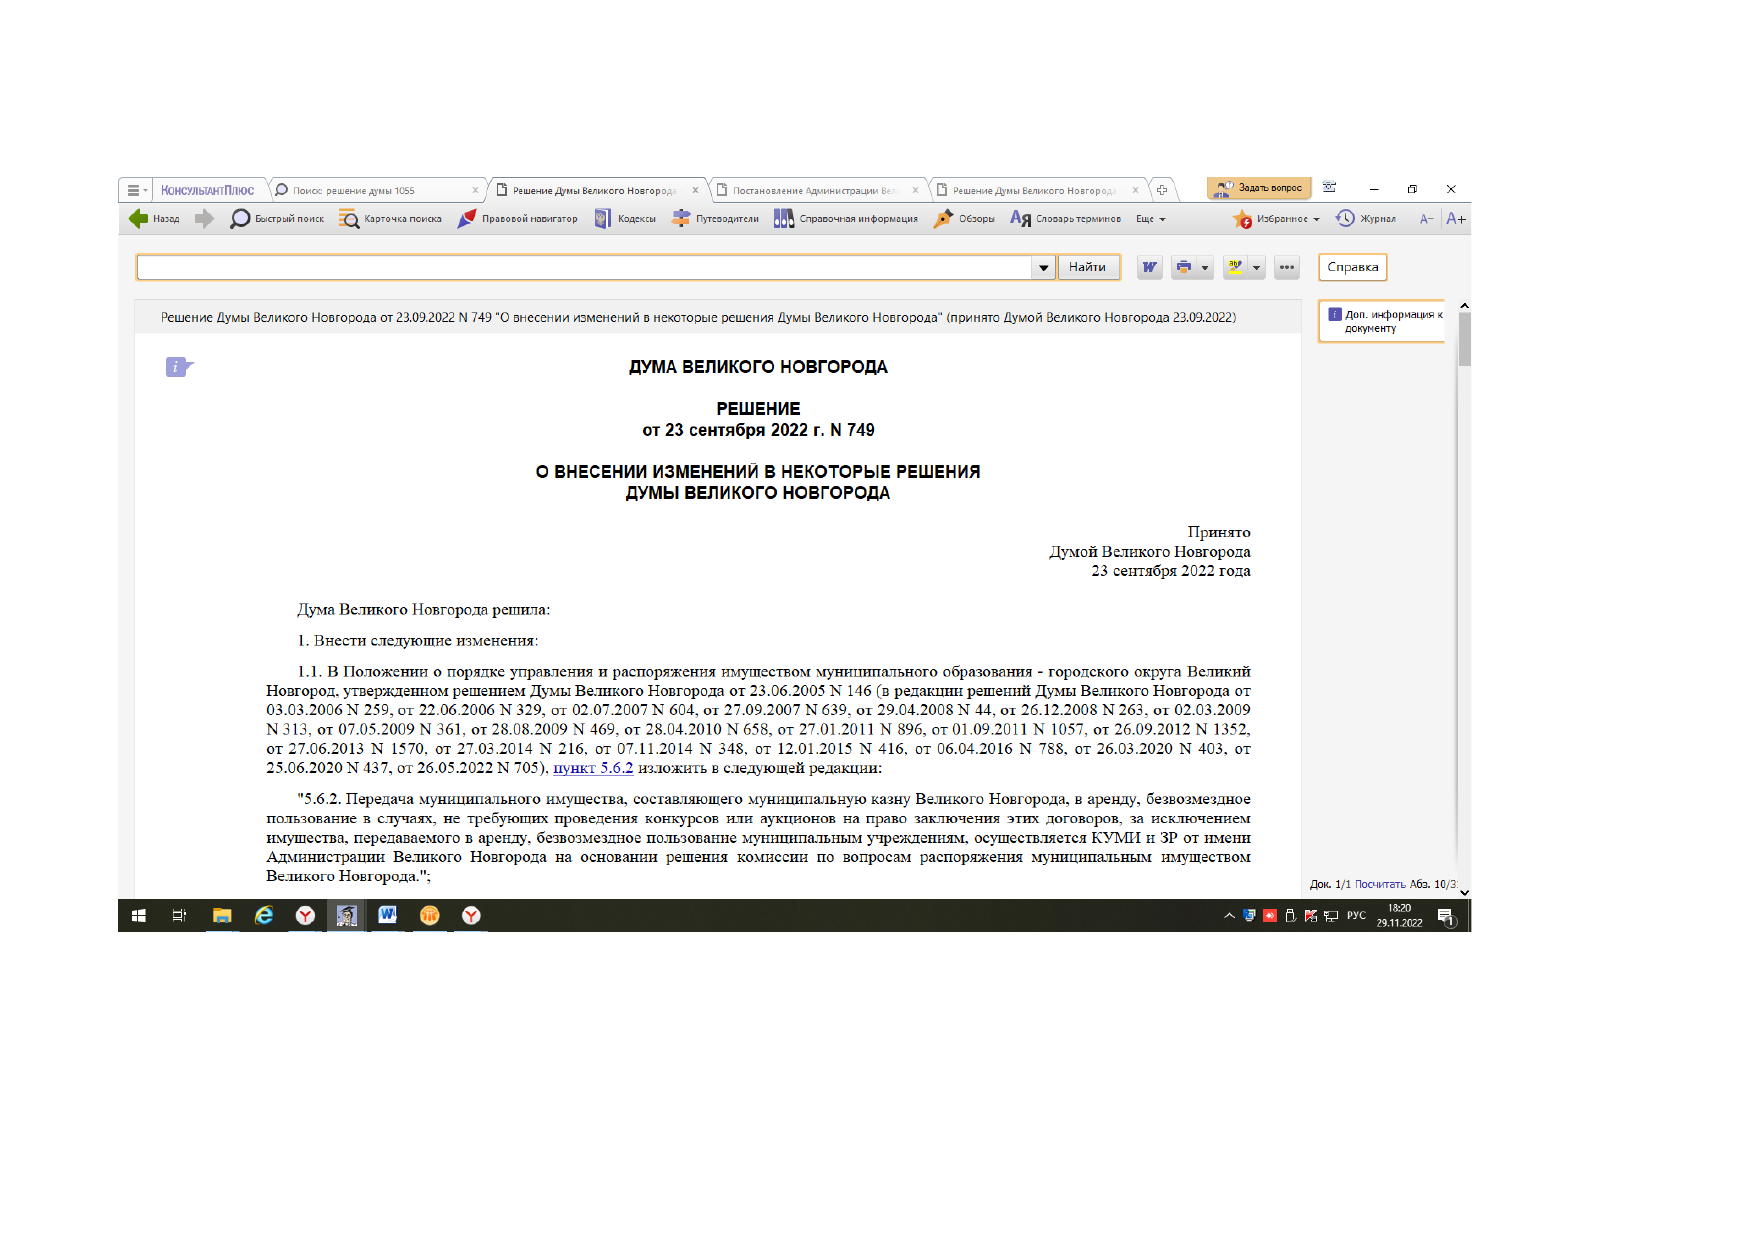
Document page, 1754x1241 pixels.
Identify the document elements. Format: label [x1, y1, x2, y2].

picture [118, 177, 1472, 932]
